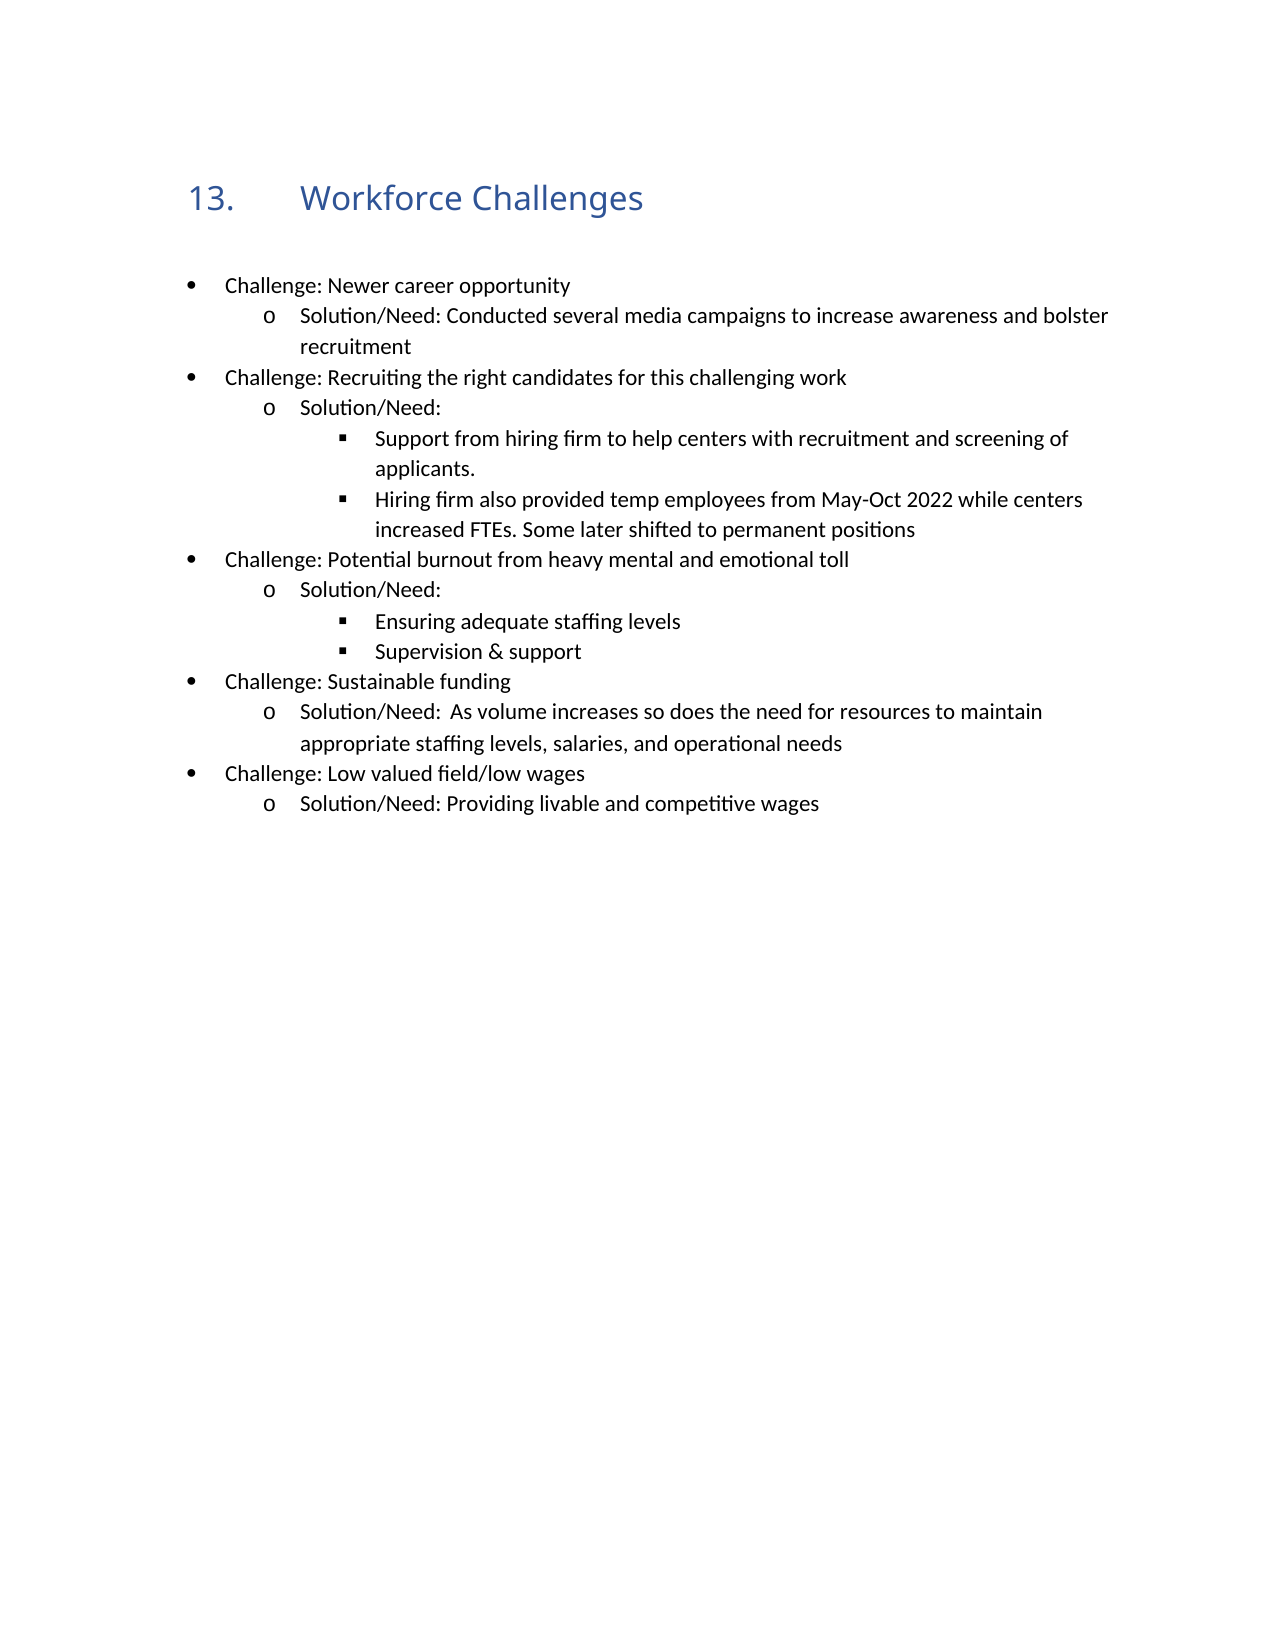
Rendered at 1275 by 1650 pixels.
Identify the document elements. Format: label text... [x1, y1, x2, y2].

list Support from hiring firm to help centers with recruitment and screening of applicants. [337, 424, 1125, 482]
subtitle Workforce Challenges [187, 175, 1125, 220]
list Solution/Need: [262, 575, 1125, 604]
list Challenge: Low valued field/low wages [187, 759, 1125, 787]
list Challenge: Sustainable funding [187, 667, 1125, 695]
list Solution/Need: [262, 393, 1125, 422]
list Hiring firm also provided temp employees from May-Oct 2022 while centers increased FTEs. Some later shifted to permanent positions [337, 485, 1125, 543]
list Challenge: Potential burnout from heavy mental and emotional toll [187, 545, 1125, 573]
list Solution/Need: Conducted several media campaigns to increase awareness and bolster recruitment [262, 301, 1125, 360]
list Supervision & support [337, 637, 1125, 665]
list Challenge: Newer career opportunity [187, 271, 1125, 299]
list Solution/Need: Providing livable and competitive wages [262, 789, 1125, 818]
list Challenge: Recruiting the right candidates for this challenging work [187, 363, 1125, 391]
list Ensuring adequate staffing levels [337, 607, 1125, 635]
list Solution/Need: As volume increases so does the need for resources to maintain appropriate staffing levels, salaries, and operational needs [262, 697, 1125, 757]
